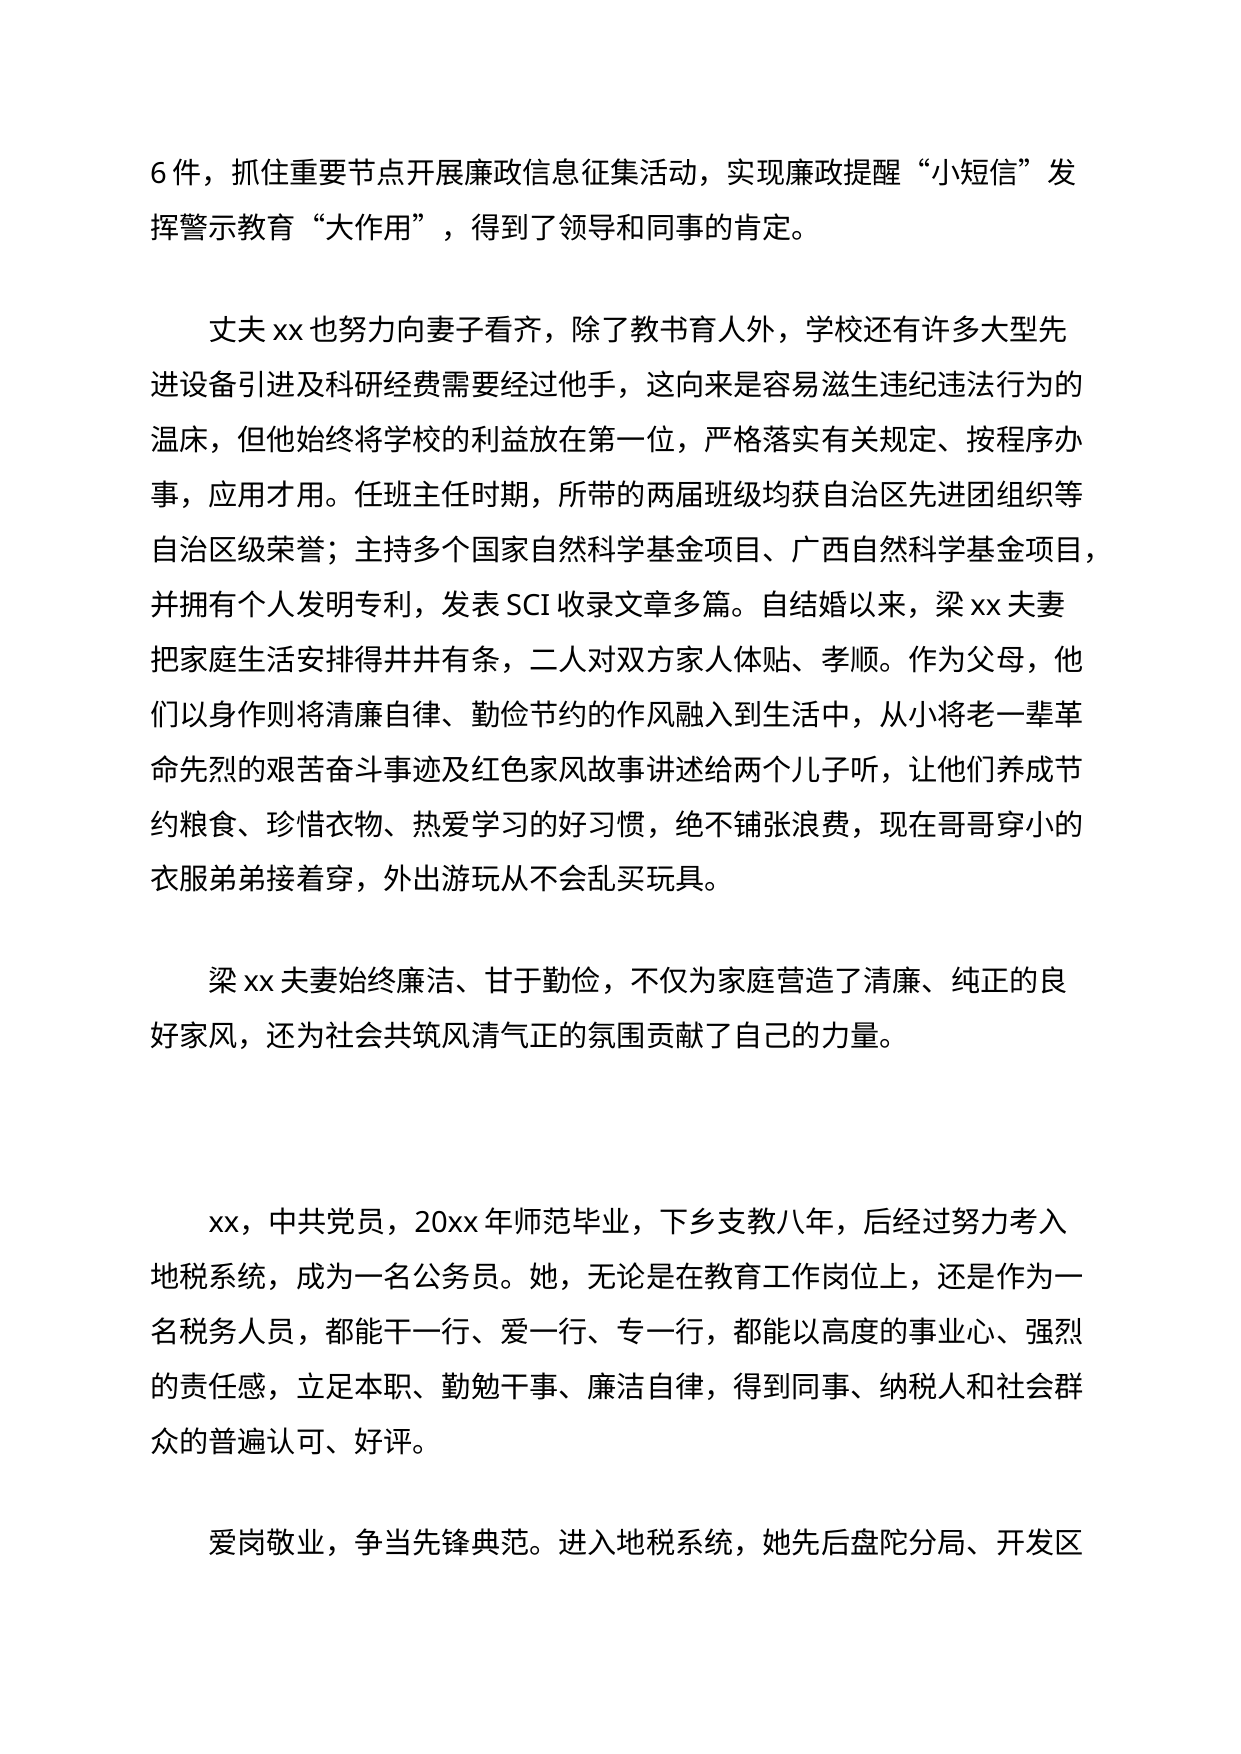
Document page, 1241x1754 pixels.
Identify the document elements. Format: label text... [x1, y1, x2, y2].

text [150, 1520, 1090, 1562]
text 梁xx夫妻始终廉洁、甘于勤俭，不仅为家庭营造了清廉、纯正的良好家风，还为社会共筑风清气正的氛围贡献了自己的力量。 [150, 958, 1090, 1055]
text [150, 150, 1090, 247]
text xx，中共党员，20xx年师范毕业，下乡支教八年，后经过努力考入地税系统，成为一名公务员。她，无论是在教育工作岗位上，还是作为一名税务人员，都能干一行、爱一行、专一行，都能以高度的事业心、强烈的责任感，立足本职、勤勉干事、廉洁自律，得到同事、纳税人和社会群众的普遍认可、好评。 [150, 1199, 1090, 1461]
text 丈夫xx也努力向妻子看齐，除了教书育人外，学校还有许多大型先进设备引进及科研经费需要经过他手，这向来是容易滋生违纪违法行为的温床，但他始终将学校的利益放在第一位，严格落实有关规定、按程序办事，应用才用。任班主任时期，所带的两届班级均获自治区先进团组织等自治区级荣誉；主持多个国家自然科学基金项目、广西自然科学基金项目，并拥有个人发明专利，发表SCI收录文章多篇。自结婚以来，梁xx夫妻把家庭生活安排得井井有条，二人对双方家人体贴、孝顺。作为父母，他们以身作则将清廉自律、勤俭节约的作风融入到生活中，从小将老一辈革命先烈的艰苦奋斗事迹及红色家风故事讲述给两个儿子听，让他们养成节约粮食、珍惜衣物、热爱学习的好习惯，绝不铺张浪费，现在哥哥穿小的衣服弟弟接着穿，外出游玩从不会乱买玩具。 [150, 307, 1090, 898]
